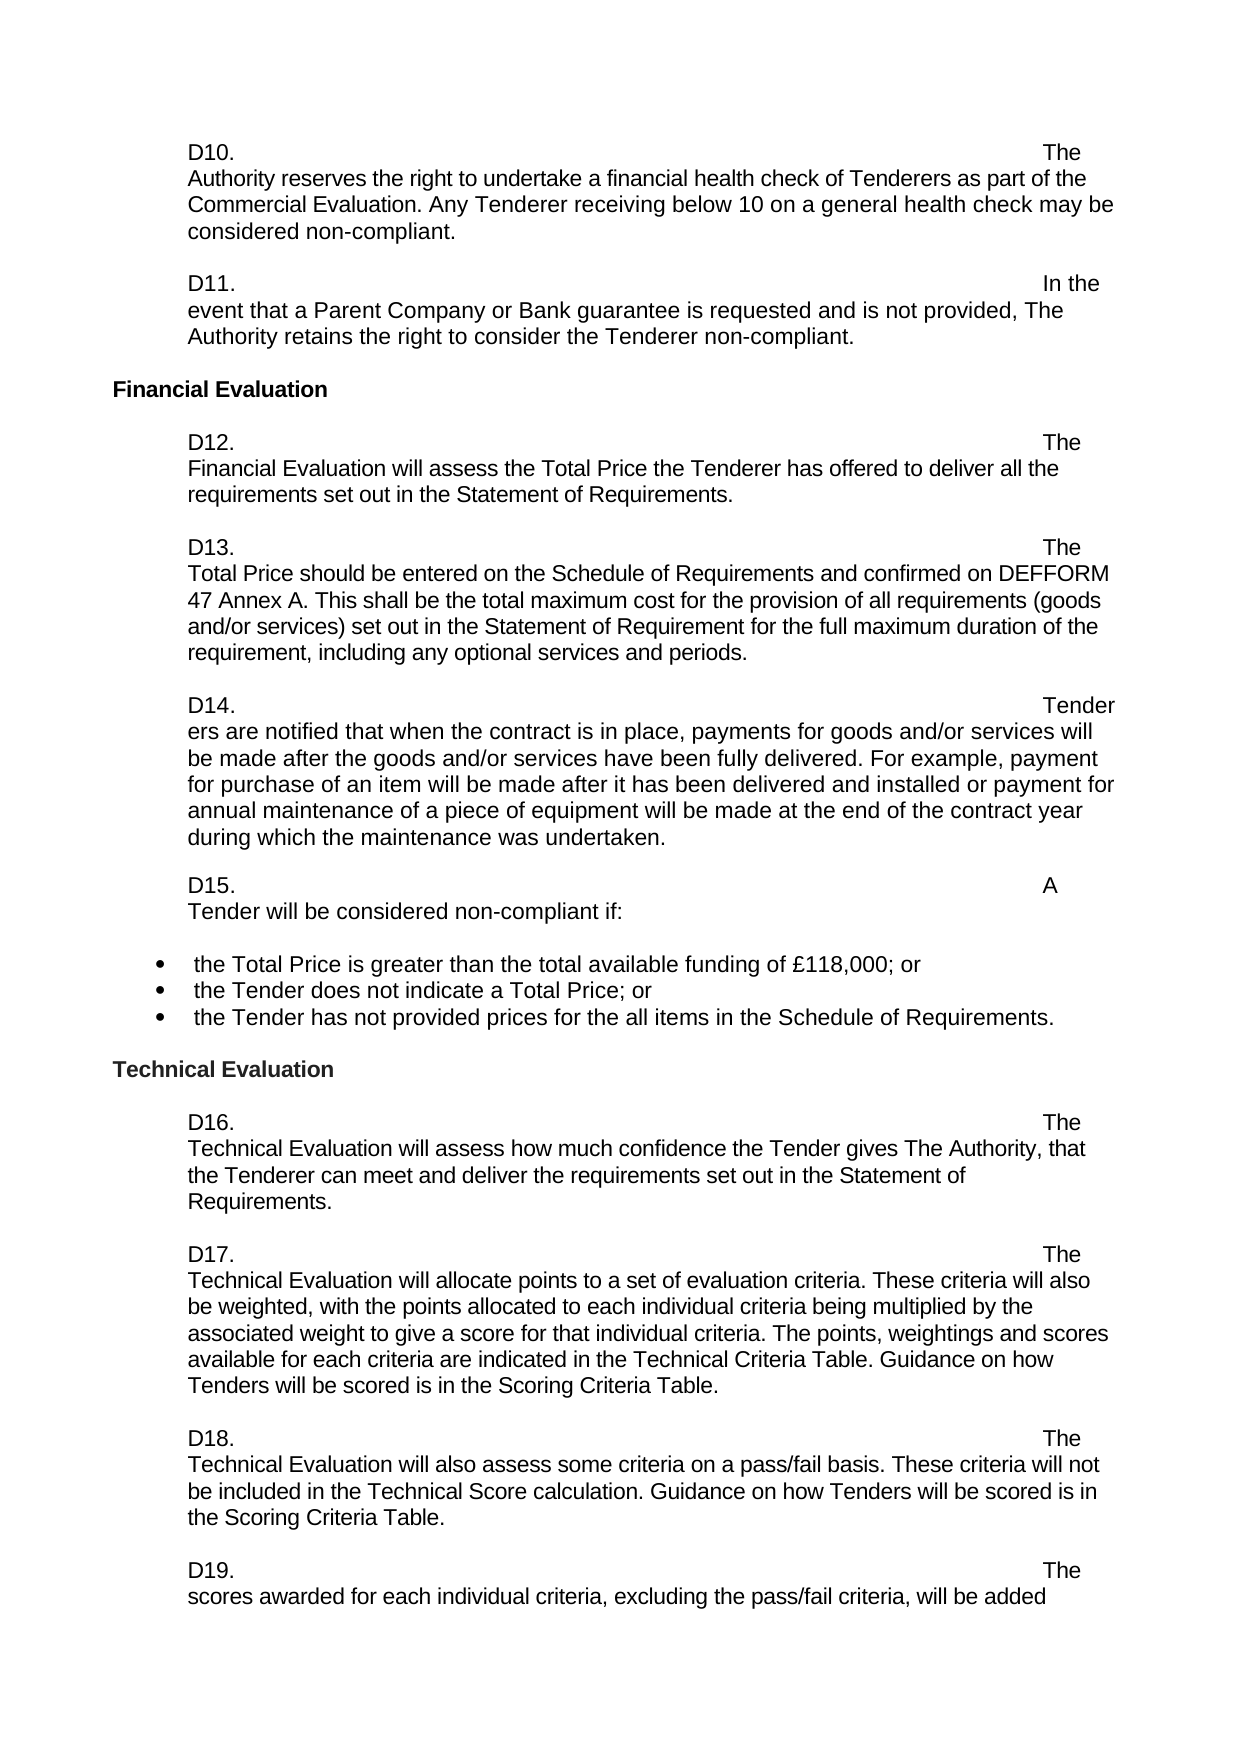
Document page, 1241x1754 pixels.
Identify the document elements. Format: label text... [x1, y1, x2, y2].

list A Tender will be considered non-compliant if: [187, 872, 1117, 924]
list The Technical Evaluation will assess how much confidence the Tender gives The Authority, that the Tenderer can meet and deliver the requirements set out in the Statement of Requirements. [187, 1109, 1117, 1214]
list The Technical Evaluation will also assess some criteria on a pass/fail basis. These criteria will not be included in the Technical Score calculation. Guidance on how Tenders will be scored is in the Scoring Criteria Table. [187, 1425, 1117, 1531]
text Technical Evaluation [112, 1056, 1128, 1082]
list The Technical Evaluation will allocate points to a set of evaluation criteria. These criteria will also be weighted, with the points allocated to each individual criteria being multiplied by the associated weight to give a score for that individual criteria. The points, weightings and scores available for each criteria are indicated in the Technical Criteria Table. Guidance on how Tenders will be scored is in the Scoring Criteria Table. [187, 1241, 1117, 1399]
list Tenderers are notified that when the contract is in place, payments for goods and/or services will be made after the goods and/or services have been fully delivered. For example, payment for purchase of an item will be made after it has been delivered and installed or payment for annual maintenance of a piece of equipment will be made at the end of the contract year during which the maintenance was undertaken. [187, 692, 1117, 850]
list the Tender has not provided prices for the all items in the Schedule of Requirements. [156, 1003, 1117, 1030]
list the Total Price is greater than the total available funding of £118,000; or [156, 951, 1117, 977]
list The Total Price should be entered on the Schedule of Requirements and confirmed on DEFFORM 47 Annex A. This shall be the total maximum cost for the provision of all requirements (goods and/or services) set out in the Statement of Requirement for the full maximum duration of the requirement, including any optional services and periods. [187, 534, 1117, 666]
list the Tender does not indicate a Total Price; or [156, 977, 1117, 1003]
list In the event that a Parent Company or Bank guarantee is requested and is not provided, The Authority retains the right to consider the Tenderer non-compliant. [187, 270, 1117, 349]
list The Authority reserves the right to undertake a financial health check of Tenderers as part of the Commercial Evaluation. Any Tenderer receiving below 10 on a general health check may be considered non-compliant. [187, 138, 1117, 244]
list The Financial Evaluation will assess the Total Price the Tenderer has offered to deliver all the requirements set out in the Statement of Requirements. [187, 428, 1117, 507]
text Financial Evaluation [112, 376, 1128, 402]
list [187, 1557, 1117, 1609]
